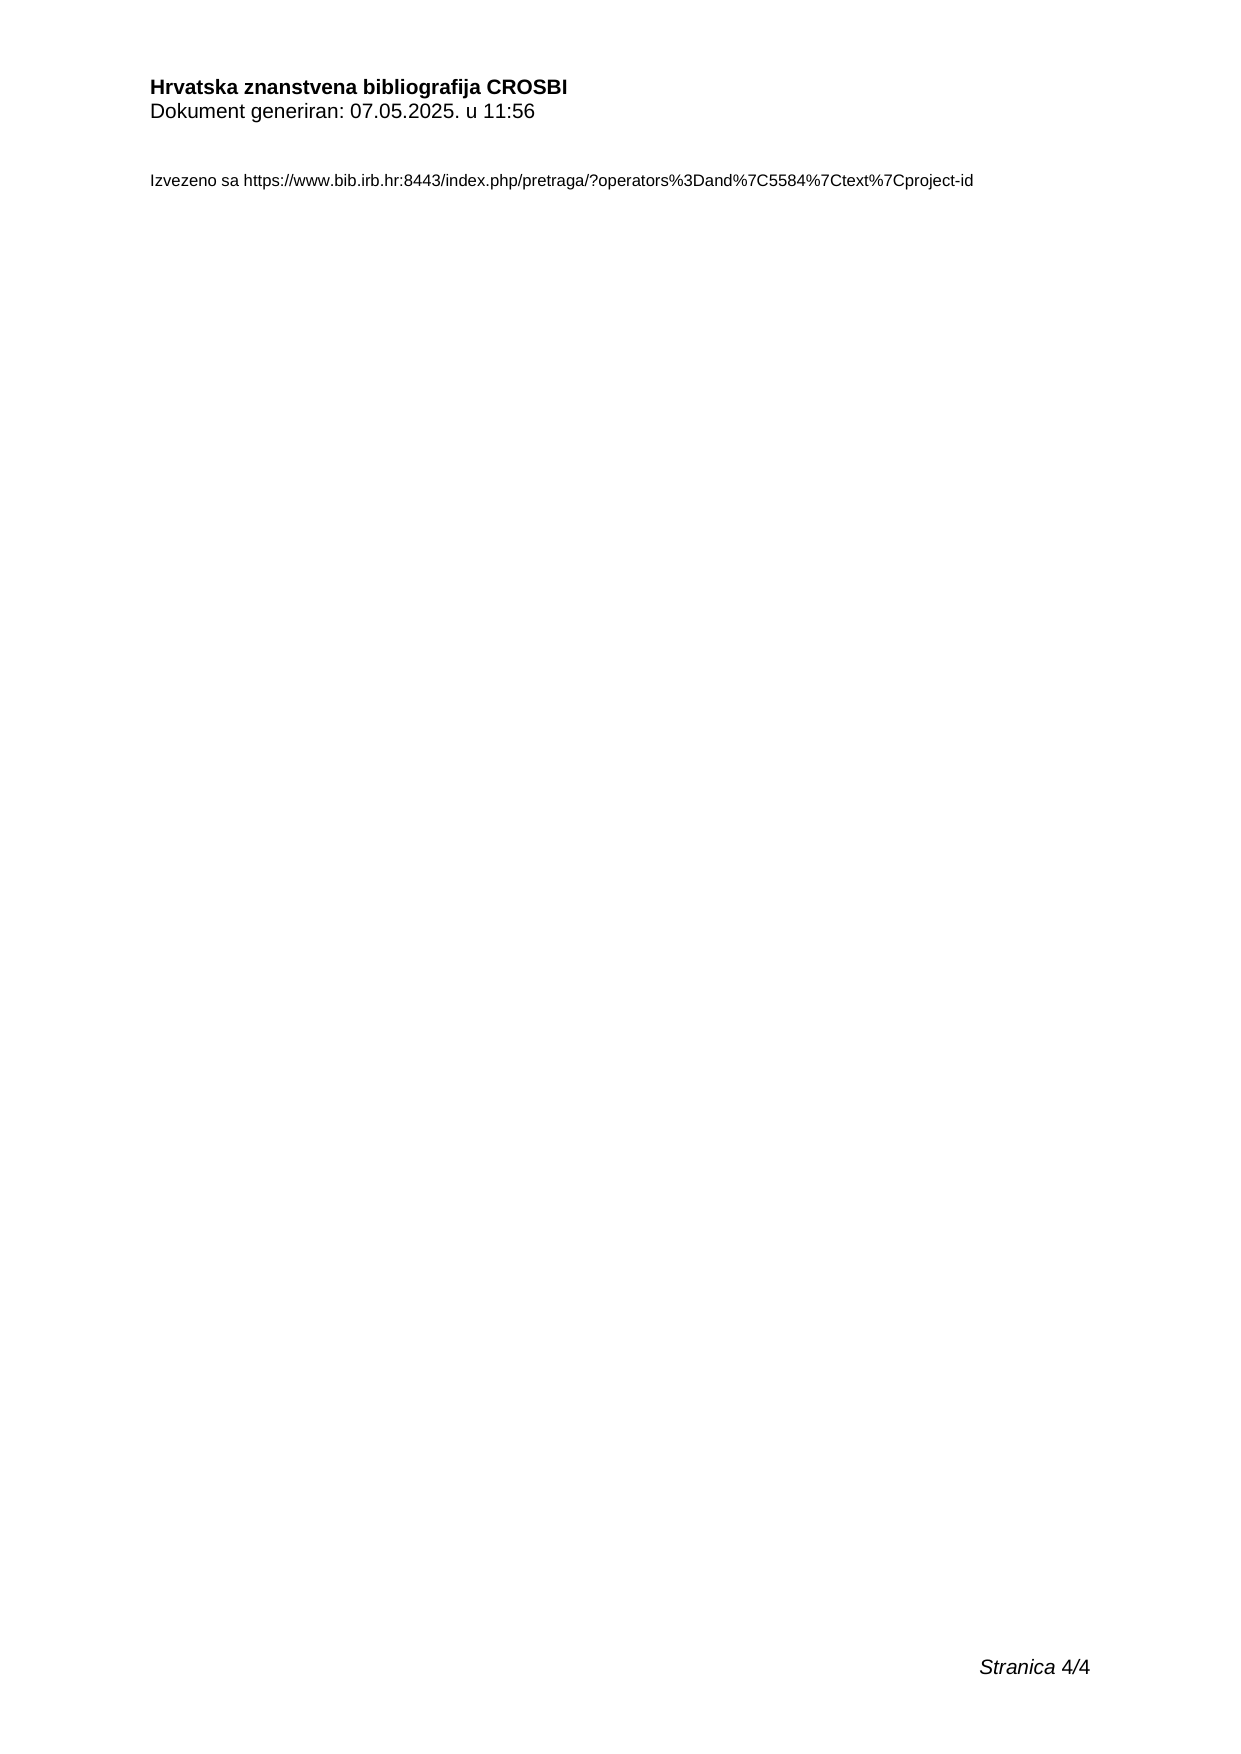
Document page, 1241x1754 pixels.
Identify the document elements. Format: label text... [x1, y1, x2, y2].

text Izvezeno sa https://www.bib.irb.hr:8443/index.php/pretraga/?operators%3Dand%7C5584%7Ctext%7Cproject-id [150, 171, 1090, 190]
